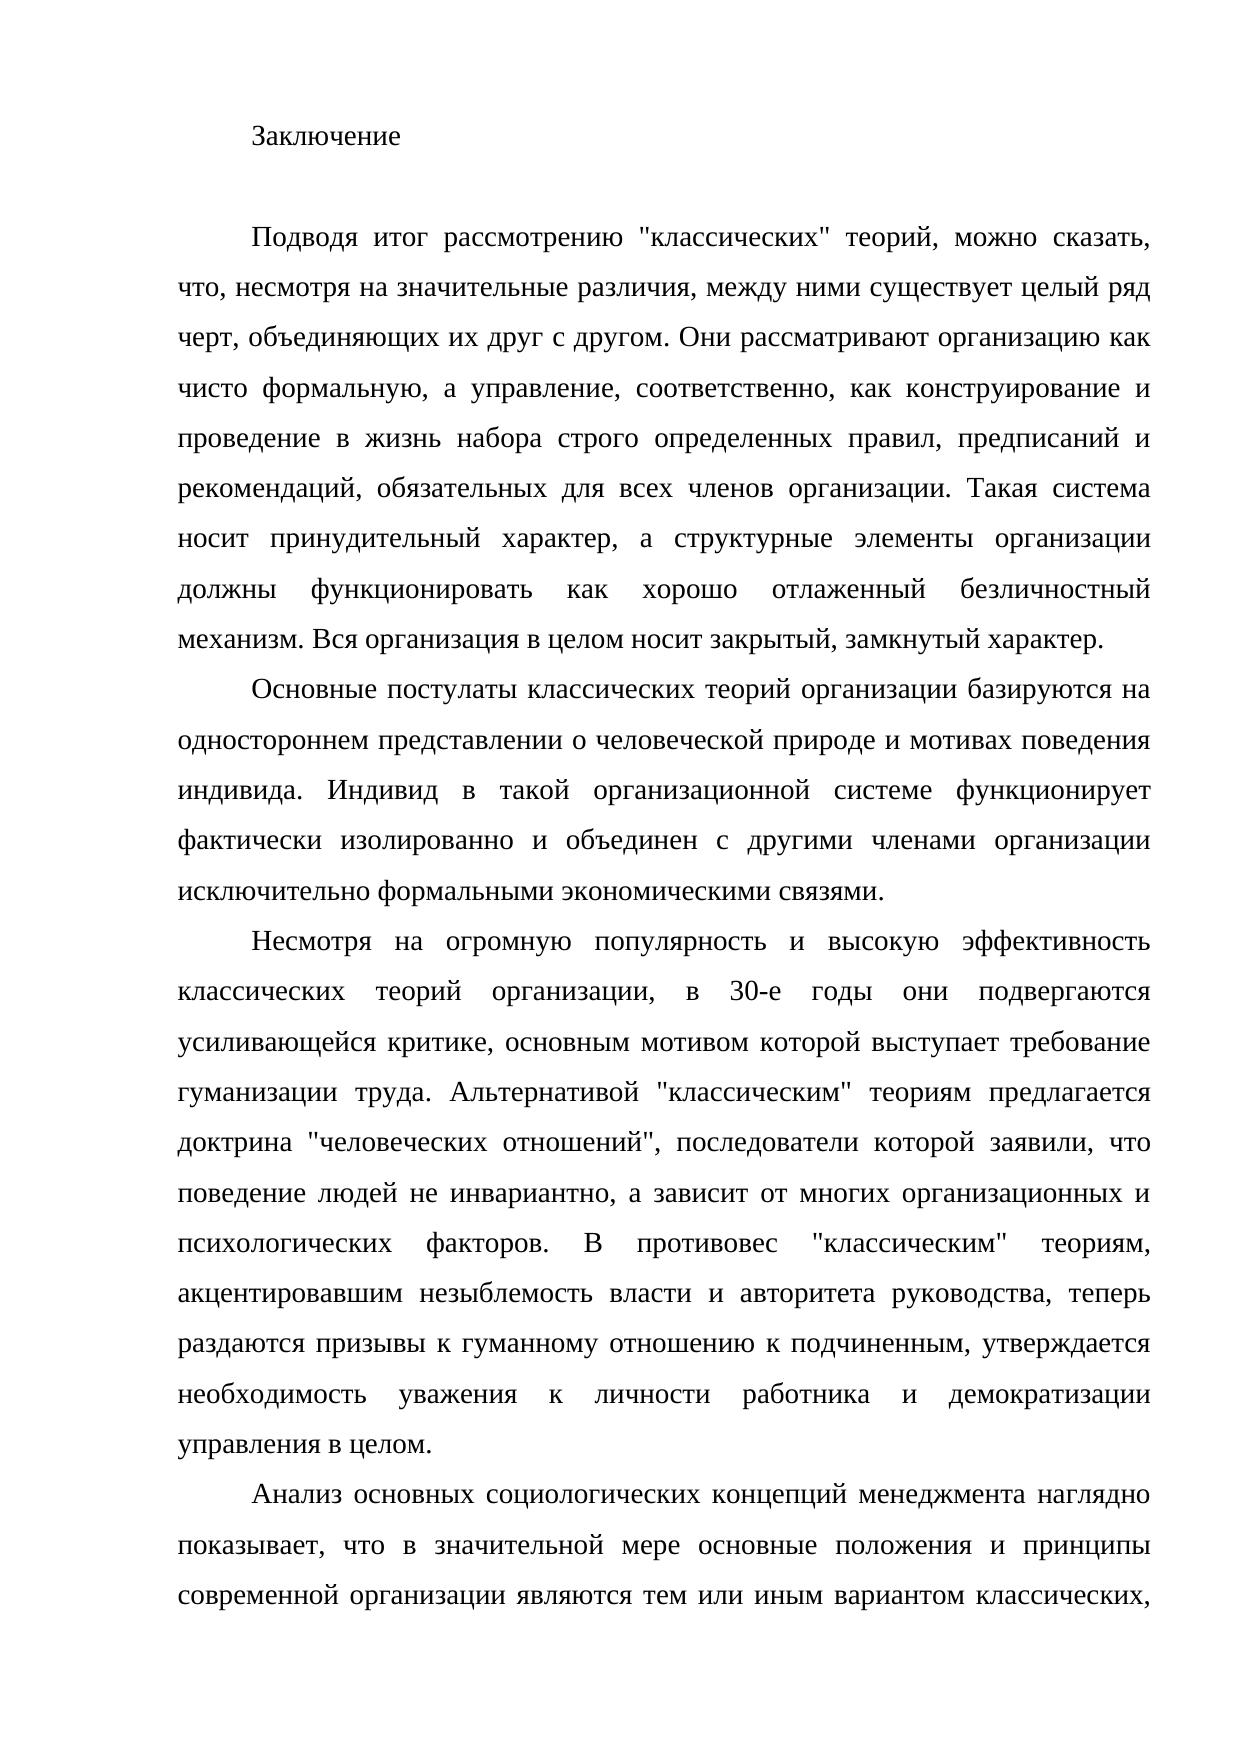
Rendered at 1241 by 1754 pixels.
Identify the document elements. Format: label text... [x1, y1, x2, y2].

text Основные постулаты классических теорий организации базируются на одностороннем представлении о человеческой природе и мотивах поведения индивида. Индивид в такой организационной системе функционирует фактически изолированно и объединен с другими членами организации исключительно формальными экономическими связями. [177, 672, 1152, 906]
text Несмотря на огромную популярность и высокую эффективность классических теорий организации, в 30-е годы они подвергаются усиливающейся критике, основным мотивом которой выступает требование гуманизации труда. Альтернативой "классическим" теориям предлагается доктрина "человеческих отношений", последователи которой заявили, что поведение людей не инвариантно, а зависит от многих организационных и психологических факторов. В противовес "классическим" теориям, акцентировавшим незыблемость власти и авторитета руководства, теперь раздаются призывы к гуманному отношению к подчиненным, утверждается необходимость уважения к личности работника и демократизации управления в целом. [177, 923, 1152, 1460]
text Заключение [177, 118, 1152, 152]
text Подводя итог рассмотрению "классических" теорий, можно сказать, что, несмотря на значительные различия, между ними существует целый ряд черт, объединяющих их друг с другом. Они рассматривают организацию как чисто формальную, а управление, соответственно, как конструирование и проведение в жизнь набора строго определенных правил, предписаний и рекомендаций, обязательных для всех членов организации. Такая система носит принудительный характер, а структурные элементы организации должны функционировать как хорошо отлаженный безличностный механизм. Вся организация в целом носит закрытый, замкнутый характер. [177, 219, 1152, 655]
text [177, 1477, 1152, 1611]
